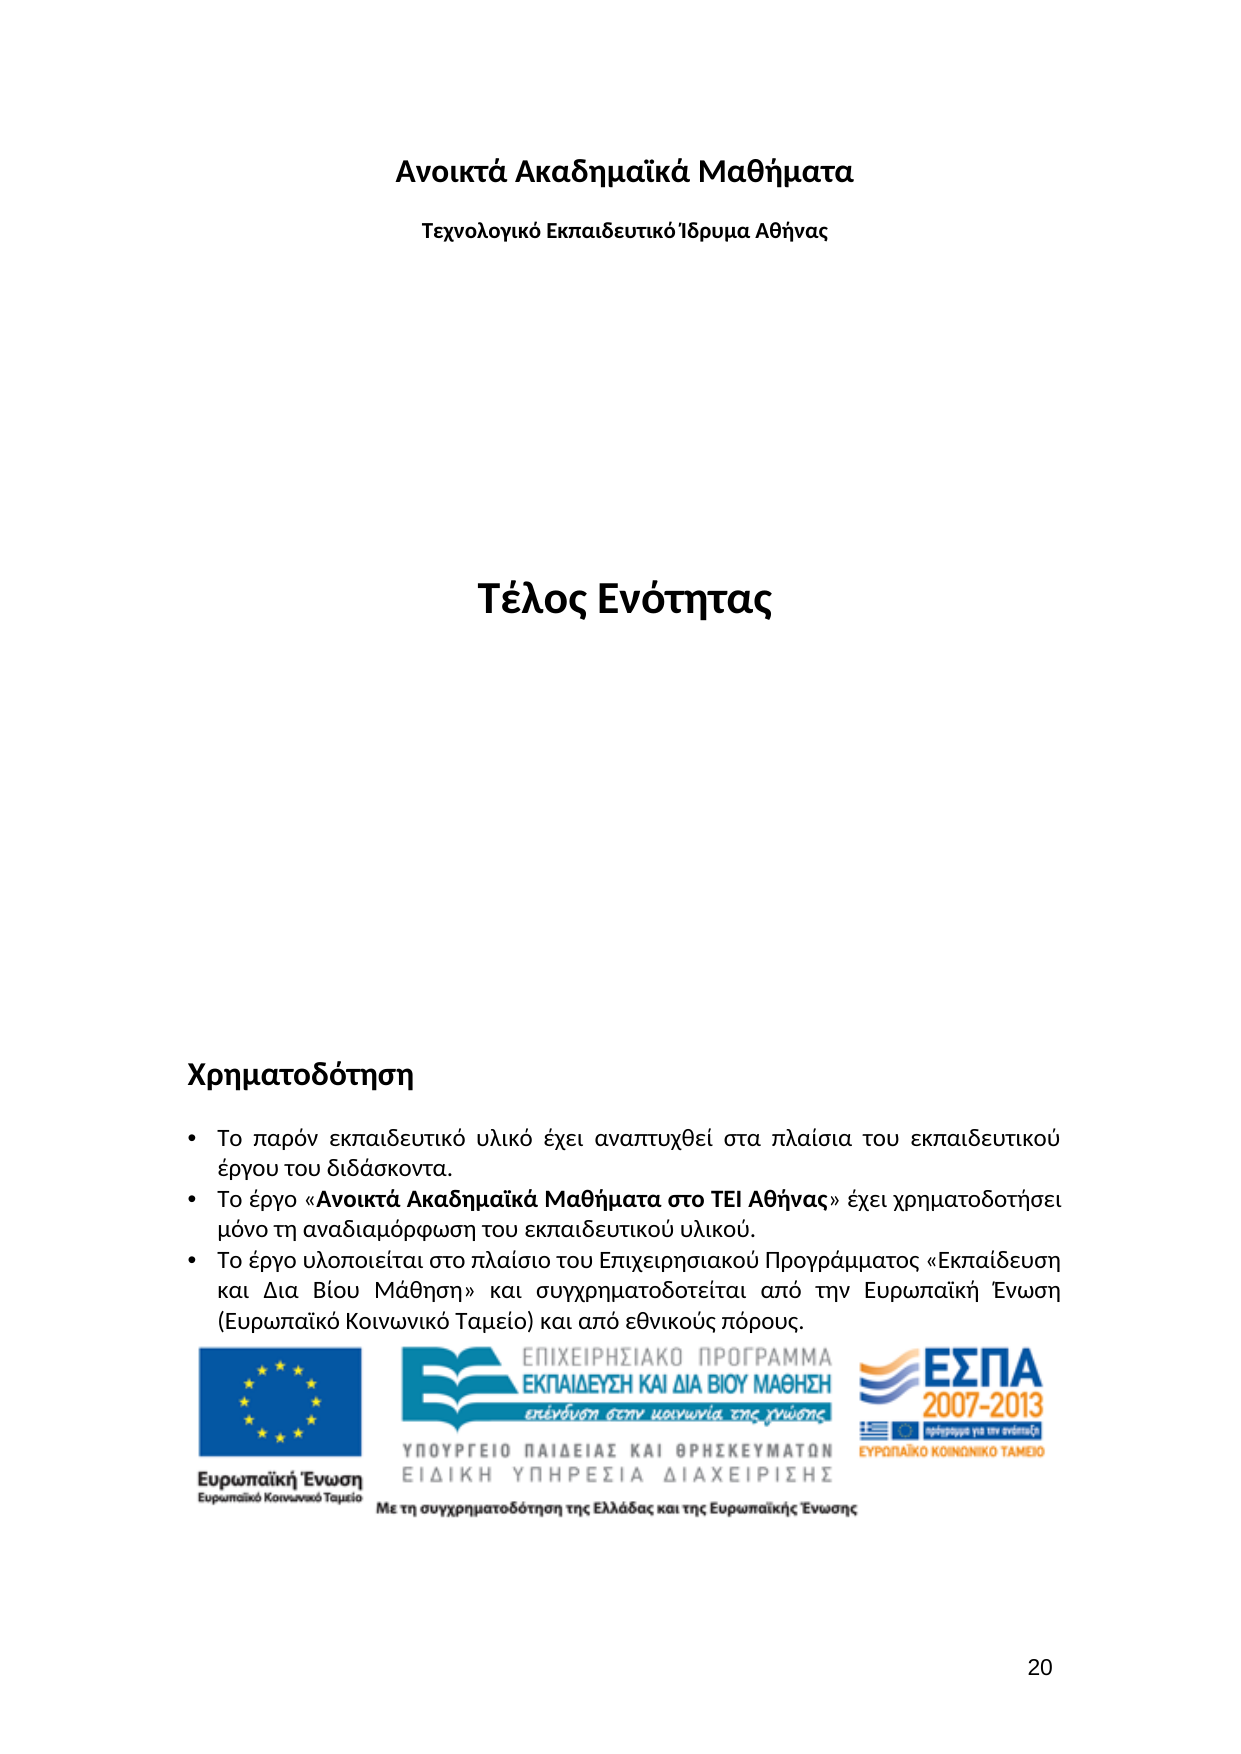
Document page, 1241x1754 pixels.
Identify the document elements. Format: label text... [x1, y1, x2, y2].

table_cell Χρηματοδότηση Το παρόν εκπαιδευτικό υλικό έχει αναπτυχθεί στα πλαίσια του εκπαιδευτικού έργου του διδάσκοντα. Το έργο «Ανοικτά Ακαδημαϊκά Μαθήματα στο ΤΕΙ Αθήνας» έχει χρηματοδοτήσει μόνο τη αναδιαμόρφωση του εκπαιδευτικού υλικού. Το έργο υλοποιείται στο πλαίσιο του Επιχειρησιακού Προγράμματος «Εκπαίδευση και Δια Βίου Μάθηση» και συγχρηματοδοτείται από την Ευρωπαϊκή Ένωση (Ευρωπαϊκό Κοινωνικό Ταμείο) και από εθνικούς πόρους. [176, 1053, 1073, 1532]
table_header Ανοικτά Ακαδημαϊκά Μαθήματα Τεχνολογικό Εκπαιδευτικό Ίδρυμα Αθήνας [176, 150, 1073, 308]
picture [187, 1335, 1052, 1533]
table_cell Τέλος Ενότητας [176, 308, 1073, 1053]
